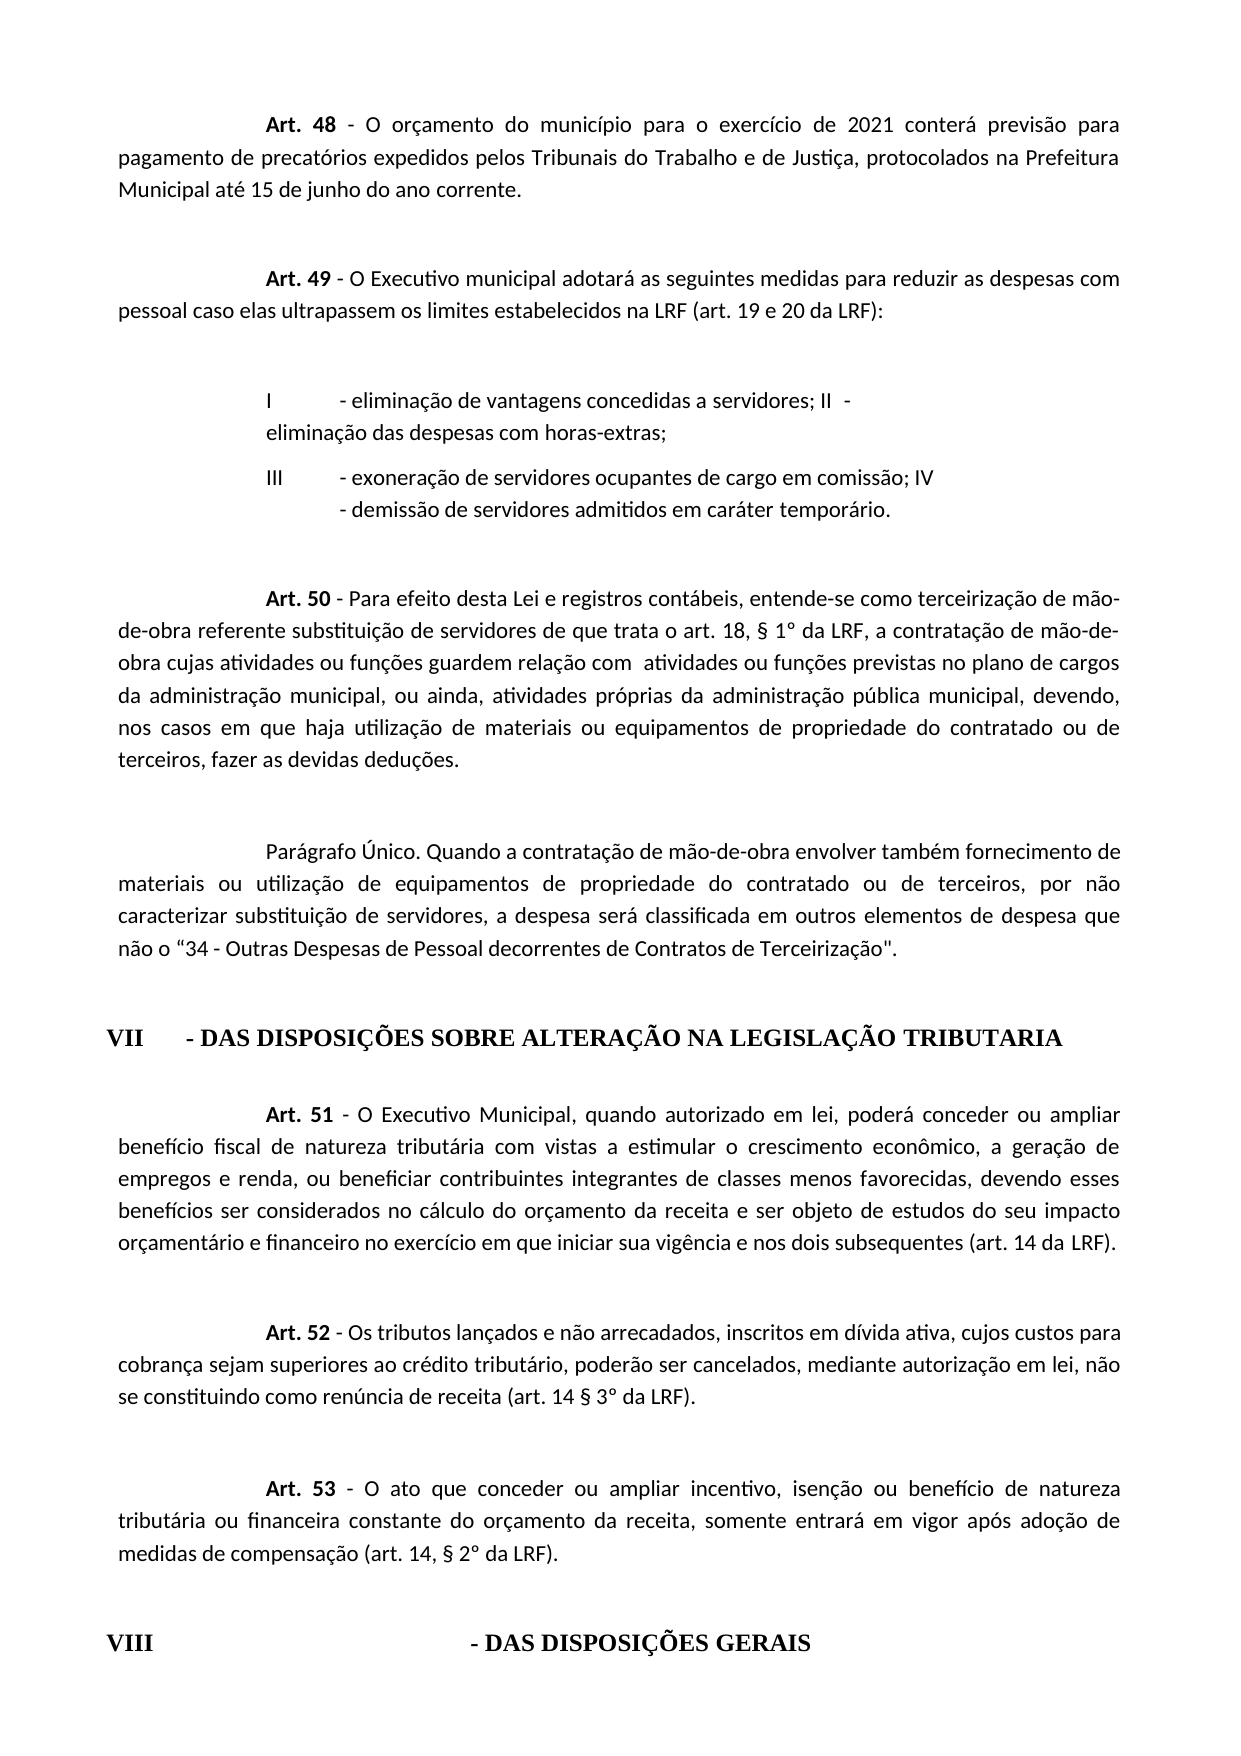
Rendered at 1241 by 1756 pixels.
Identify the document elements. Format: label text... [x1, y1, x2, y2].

text III - exoneração de servidores ocupantes de cargo em comissão; IV - demissão de servidores admitidos em caráter temporário. [266, 463, 972, 523]
text Parágrafo Único. Quando a contratação de mão-de-obra envolver também fornecimento de materiais ou utilização de equipamentos de propriedade do contratado ou de terceiros, por não caracterizar substituição de servidores, a despesa será classificada em outros elementos de despesa que não o “34 - Outras Despesas de Pessoal decorrentes de Contratos de Terceirização". [118, 837, 1122, 962]
text I - eliminação de vantagens concedidas a servidores; II - eliminação das despesas com horas-extras; [266, 386, 871, 446]
subtitle - DAS DISPOSIÇÕES SOBRE ALTERAÇÃO NA LEGISLAÇÃO TRIBUTARIA [106, 1023, 1133, 1052]
text Art. 53 - O ato que conceder ou ampliar incentivo, isenção ou benefício de natureza tributária ou financeira constante do orçamento da receita, somente entrará em vigor após adoção de medidas de compensação (art. 14, § 2º da LRF). [118, 1474, 1122, 1567]
subtitle - DAS DISPOSIÇÕES GERAIS [106, 1628, 1134, 1657]
text Art. 48 - O orçamento do município para o exercício de 2021 conterá previsão para pagamento de precatórios expedidos pelos Tribunais do Trabalho e de Justiça, protocolados na Prefeitura Municipal até 15 de junho do ano corrente. [118, 110, 1122, 203]
text Art. 49 - O Executivo municipal adotará as seguintes medidas para reduzir as despesas com pessoal caso elas ultrapassem os limites estabelecidos na LRF (art. 19 e 20 da LRF): [118, 264, 1122, 324]
text Art. 50 - Para efeito desta Lei e registros contábeis, entende-se como terceirização de mão-de-obra referente substituição de servidores de que trata o art. 18, § 1º da LRF, a contratação de mão-de-obra cujas atividades ou funções guardem relação com atividades ou funções previstas no plano de cargos da administração municipal, ou ainda, atividades próprias da administração pública municipal, devendo, nos casos em que haja utilização de materiais ou equipamentos de propriedade do contratado ou de terceiros, fazer as devidas deduções. [118, 584, 1122, 773]
text Art. 52 - Os tributos lançados e não arrecadados, inscritos em dívida ativa, cujos custos para cobrança sejam superiores ao crédito tributário, poderão ser cancelados, mediante autorização em lei, não se constituindo como renúncia de receita (art. 14 § 3º da LRF). [118, 1318, 1122, 1410]
text Art. 51 - O Executivo Municipal, quando autorizado em lei, poderá conceder ou ampliar benefício fiscal de natureza tributária com vistas a estimular o crescimento econômico, a geração de empregos e renda, ou beneficiar contribuintes integrantes de classes menos favorecidas, devendo esses benefícios ser considerados no cálculo do orçamento da receita e ser objeto de estudos do seu impacto orçamentário e financeiro no exercício em que iniciar sua vigência e nos dois subsequentes (art. 14 da LRF). [118, 1100, 1122, 1257]
